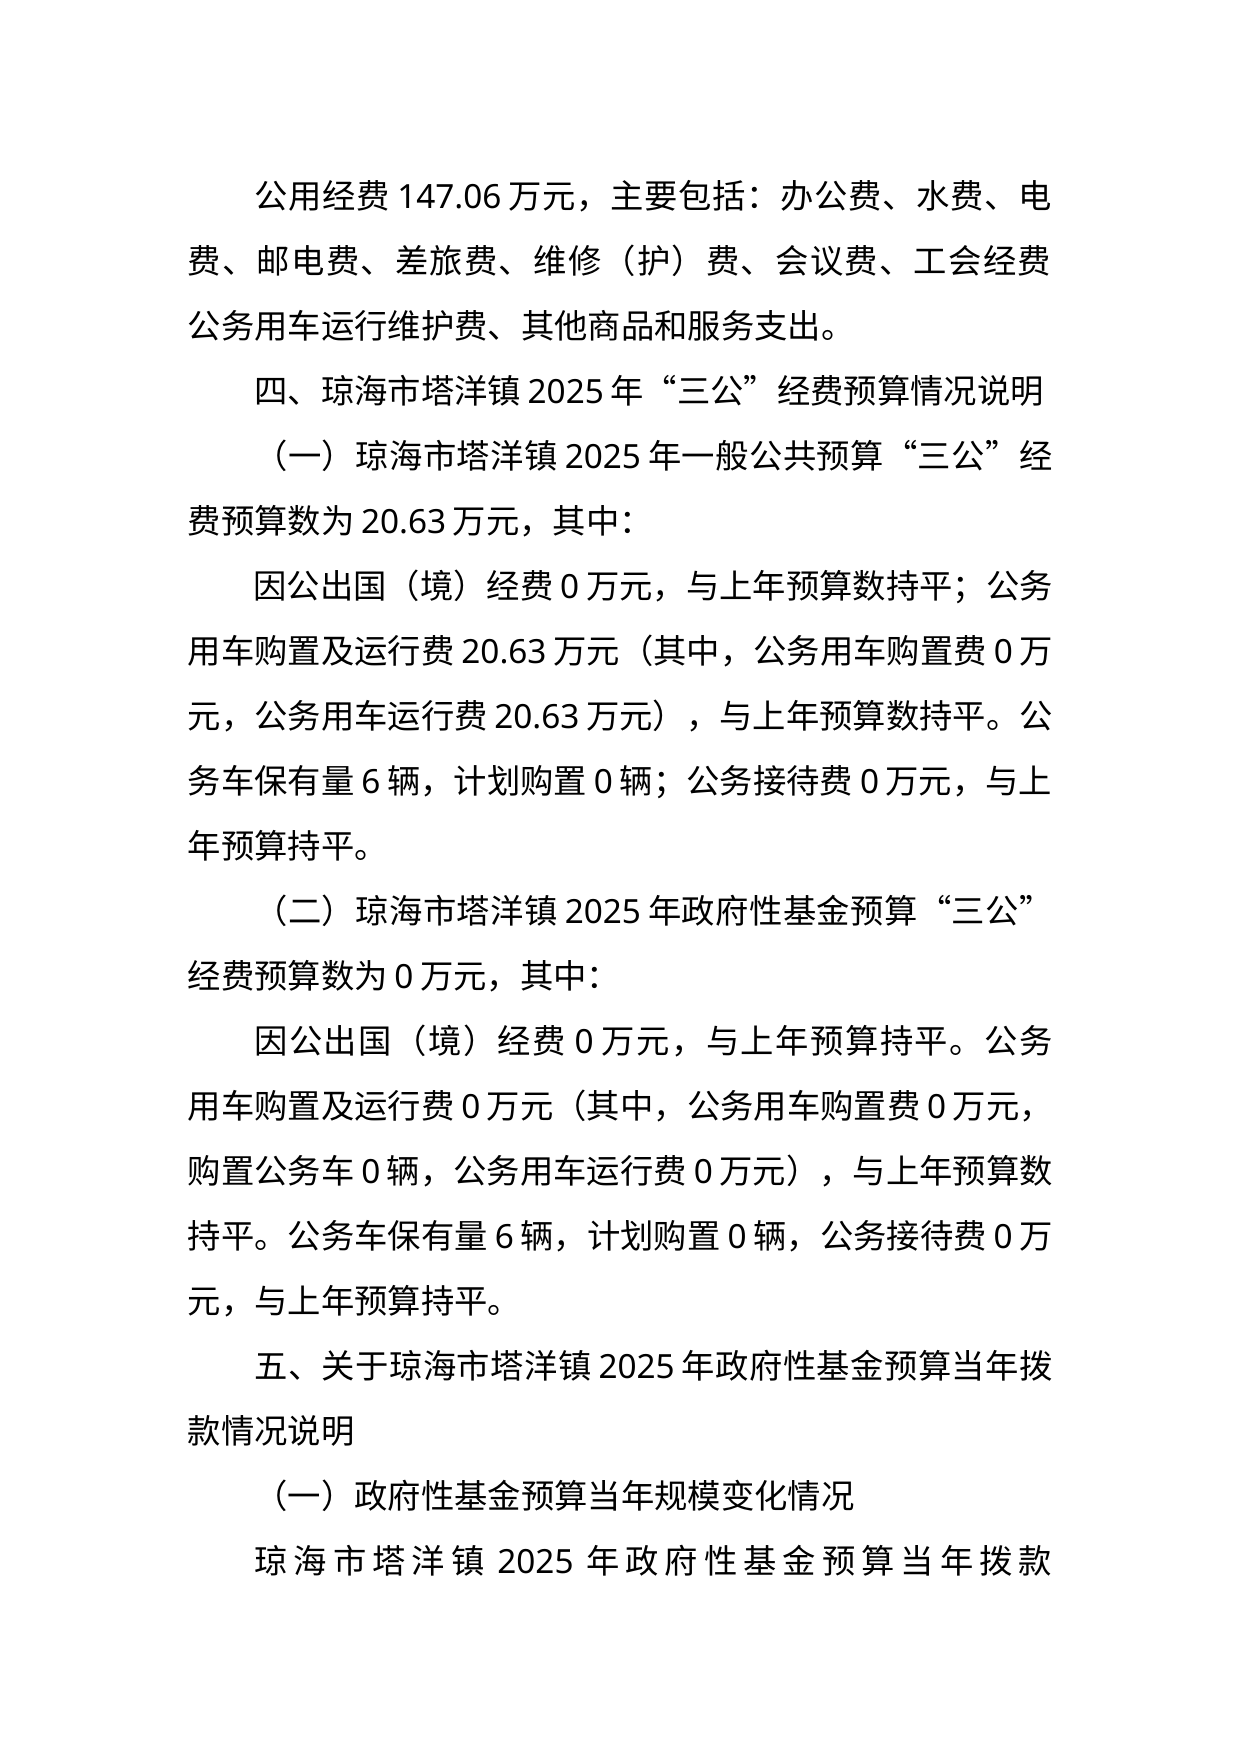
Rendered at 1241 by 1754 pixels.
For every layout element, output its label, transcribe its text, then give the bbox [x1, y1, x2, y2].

text 因公出国（境）经费0万元，与上年预算持平。公务用车购置及运行费0万元（其中，公务用车购置费0万元，购置公务车0辆，公务用车运行费0万元），与上年预算数持平。公务车保有量6辆，计划购置0辆，公务接待费0万元，与上年预算持平。 [187, 1007, 1053, 1332]
text 四、琼海市塔洋镇2025年“三公”经费预算情况说明 [187, 357, 1053, 422]
text 五、关于琼海市塔洋镇2025年政府性基金预算当年拨款情况说明 [187, 1332, 1053, 1462]
text 因公出国（境）经费0万元，与上年预算数持平；公务用车购置及运行费20.63万元（其中，公务用车购置费0万元，公务用车运行费20.63万元），与上年预算数持平。公务车保有量6辆，计划购置0辆；公务接待费0万元，与上年预算持平。 [187, 552, 1053, 877]
text （一）琼海市塔洋镇2025年一般公共预算“三公”经费预算数为20.63万元，其中： [187, 422, 1053, 552]
text （二）琼海市塔洋镇2025年政府性基金预算“三公”经费预算数为0万元，其中： [187, 877, 1053, 1007]
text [187, 1527, 1053, 1592]
text （一）政府性基金预算当年规模变化情况 [187, 1462, 1053, 1527]
text 公用经费147.06万元，主要包括：办公费、水费、电费、邮电费、差旅费、维修（护）费、会议费、工会经费、公务用车运行维护费、其他商品和服务支出。 [187, 162, 1053, 357]
